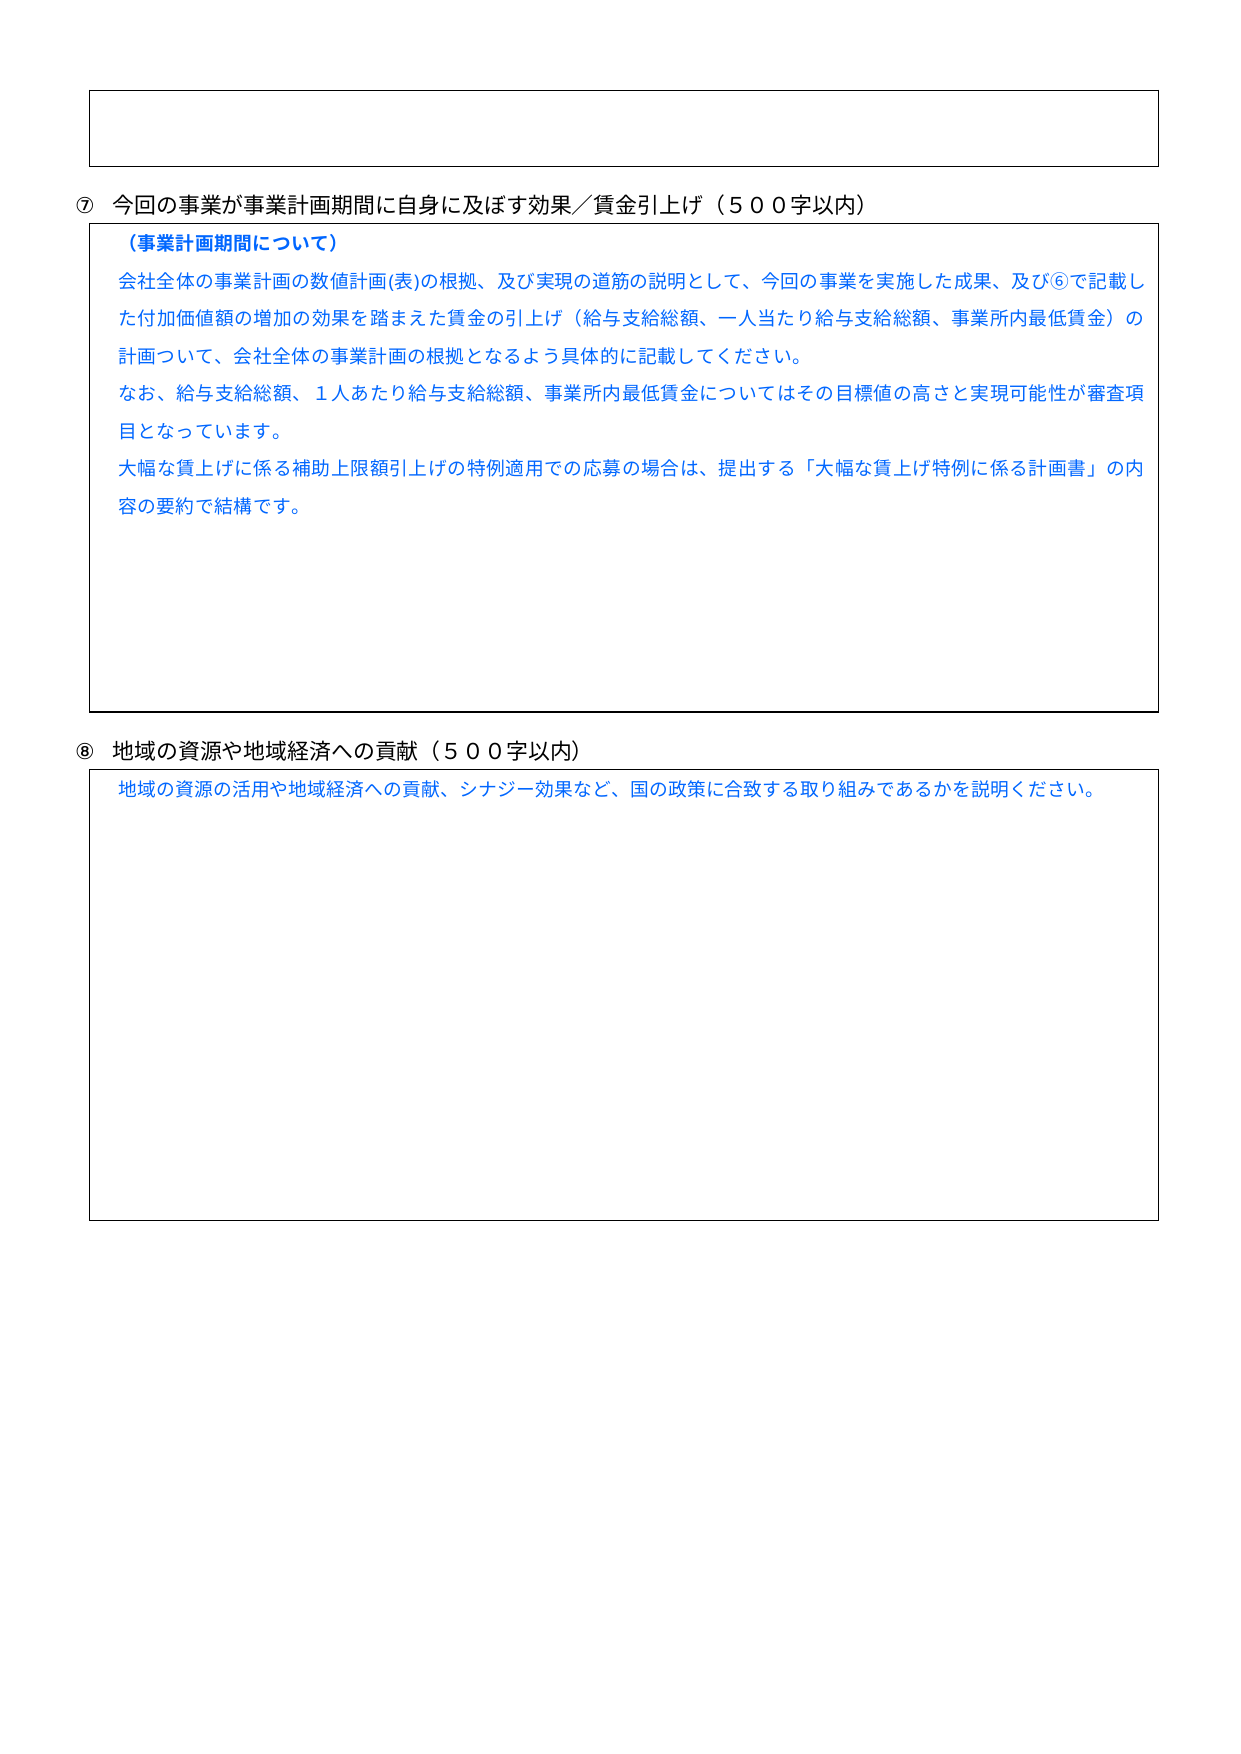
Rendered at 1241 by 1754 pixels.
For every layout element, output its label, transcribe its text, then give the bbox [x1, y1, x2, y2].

table_header 地域の資源の活用や地域経済への貢献、シナジー効果など、国の政策に合致する取り組みであるかを説明ください。 [90, 770, 1158, 1220]
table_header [90, 91, 1158, 166]
table_header （事業計画期間について） 会社全体の事業計画の数値計画(表)の根拠、及び実現の道筋の説明として、今回の事業を実施した成果、及び⑥で記載した付加価値額の増加の効果を踏まえた賃金の引上げ（給与支給総額、一人当たり給与支給総額、事業所内最低賃金）の計画ついて、会社全体の事業計画の根拠となるよう具体的に記載してください。 なお、給与支給総額、１人あたり給与支給総額、事業所内最低賃金についてはその目標値の高さと実現可能性が審査項目となっています。 大幅な賃上げに係る補助上限額引上げの特例適用での応募の場合は、提出する「大幅な賃上げ特例に係る計画書」の内容の要約で結構です。 [90, 224, 1158, 711]
list 地域の資源や地域経済への貢献（５００字以内） [75, 731, 1165, 769]
list 今回の事業が事業計画期間に自身に及ぼす効果／賃金引上げ（５００字以内） [75, 185, 1165, 223]
